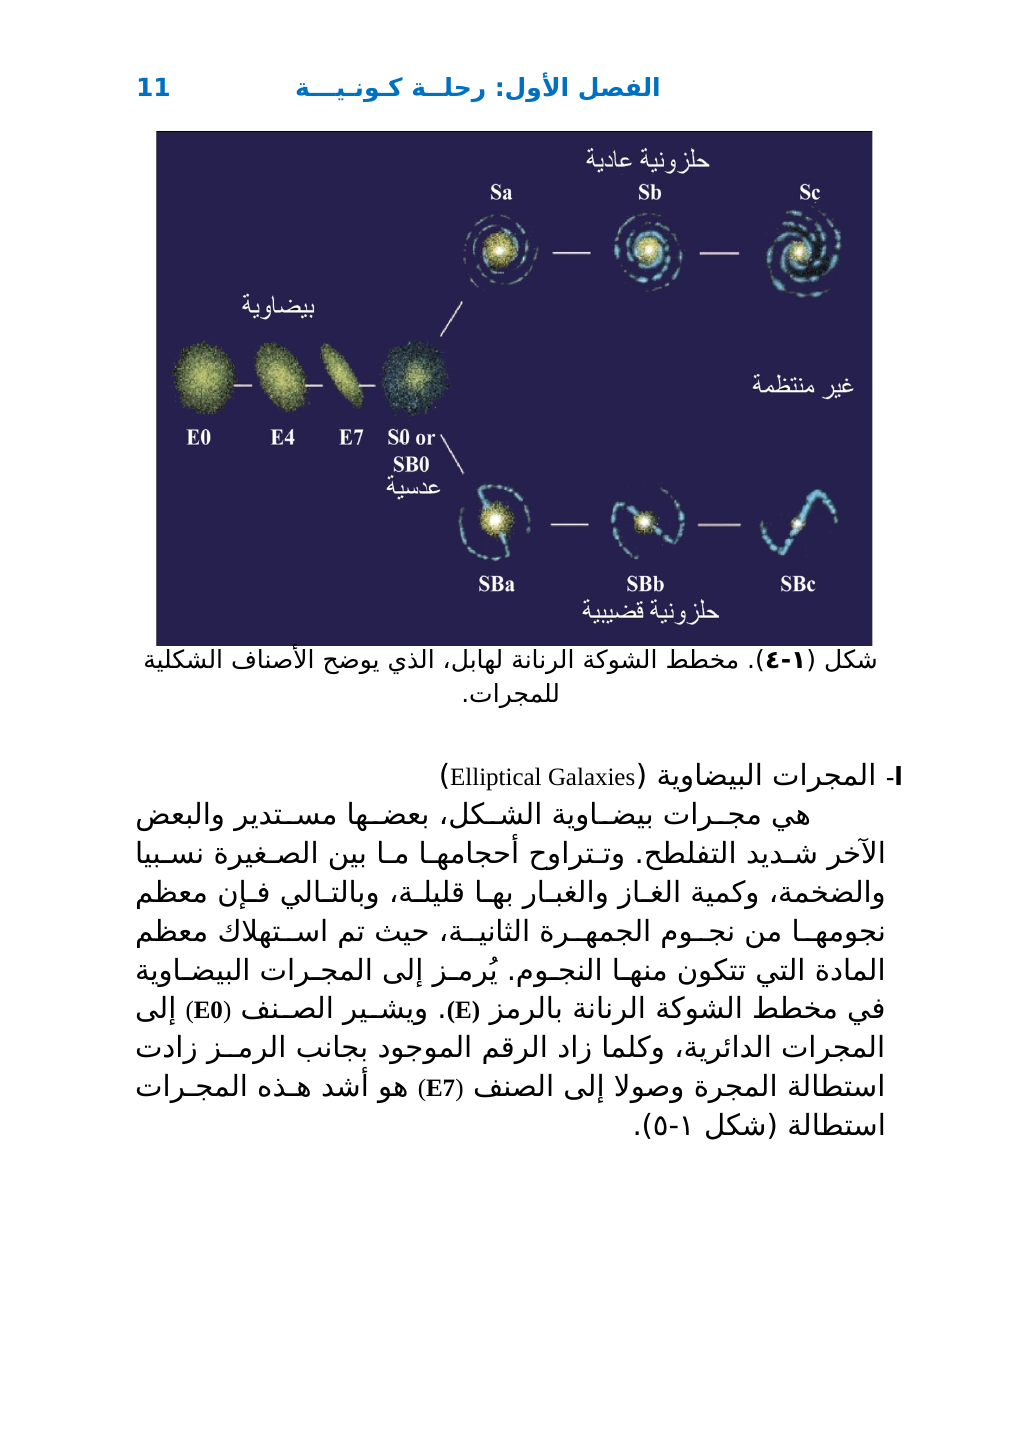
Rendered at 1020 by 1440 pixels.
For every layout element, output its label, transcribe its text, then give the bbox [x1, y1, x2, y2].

picture [156, 131, 873, 646]
list المجرات البيضاوية (Elliptical Galaxies) [135, 758, 886, 792]
text هي مجرات بيضاوية الشكل، بعضها مستدير والبعض الآخر شديد التفلطح. وتتراوح أحجامها ما بين الصغيرة نسبيا والضخمة، وكمية الغاز والغبار بها قليلة، وبالتالي فإن معظم نجومها من نجوم الجمهرة الثانية، حيث تم استهلاك معظم المادة التي تتكون منها النجوم. يُرمز إلى المجرات البيضاوية في مخطط الشوكة الرنانة بالرمز (E). ويشير الصنف (E0) إلى المجرات الدائرية، وكلما زاد الرقم الموجود بجانب الرمز زادت استطالة المجرة وصولا إلى الصنف (E7) هو أشد هذه المجرات استطالة (شكل ١-٥). [135, 797, 886, 1143]
text شكل (١-٤). مخطط الشوكة الرنانة لهابل، الذي يوضح الأصناف الشكلية للمجرات. [135, 645, 886, 708]
